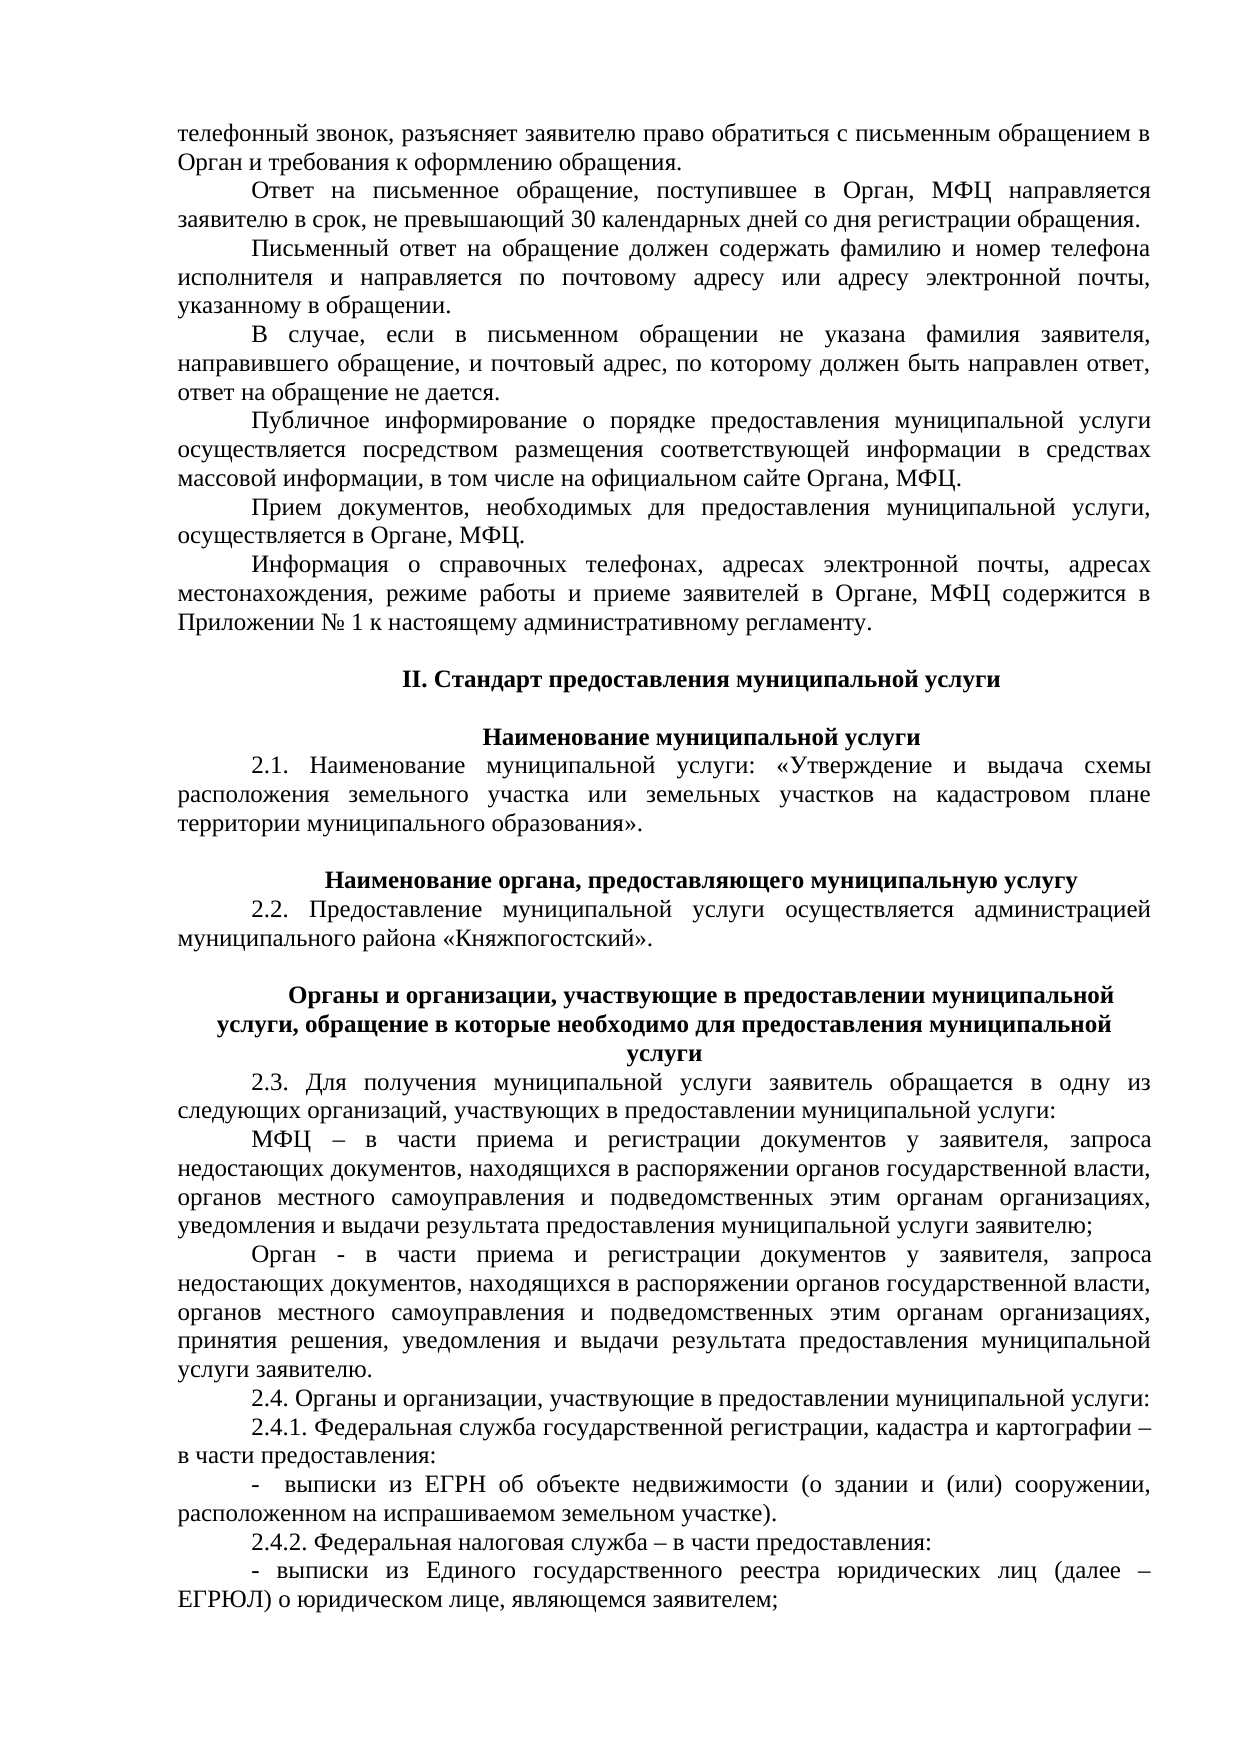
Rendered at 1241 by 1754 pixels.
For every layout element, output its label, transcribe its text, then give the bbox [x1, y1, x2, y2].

text Орган - в части приема и регистрации документов у заявителя, запроса недостающих документов, находящихся в распоряжении органов государственной власти, органов местного самоуправления и подведомственных этим органам организациях, принятия решения, уведомления и выдачи результата предоставления муниципальной услуги заявителю. [177, 1239, 1152, 1383]
text Письменный ответ на обращение должен содержать фамилию и номер телефона исполнителя и направляется по почтовому адресу или адресу электронной почты, указанному в обращении. [177, 233, 1152, 319]
text 2.4. Органы и организации, участвующие в предоставлении муниципальной услуги: [177, 1383, 1152, 1412]
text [177, 118, 1152, 176]
text Органы и организации, участвующие в предоставлении муниципальной услуги, обращение в которые необходимо для предоставления муниципальной услуги [177, 981, 1152, 1067]
text В случае, если в письменном обращении не указана фамилия заявителя, направившего обращение, и почтовый адрес, по которому должен быть направлен ответ, ответ на обращение не дается. [177, 319, 1152, 406]
text Ответ на письменное обращение, поступившее в Орган, МФЦ направляется заявителю в срок, не превышающий 30 календарных дней со дня регистрации обращения. [177, 176, 1152, 233]
text 2.3. Для получения муниципальной услуги заявитель обращается в одну из следующих организаций, участвующих в предоставлении муниципальной услуги: [177, 1067, 1152, 1124]
text 2.4.2. Федеральная налоговая служба – в части предоставления: [177, 1527, 1152, 1556]
text II. Стандарт предоставления муниципальной услуги [177, 664, 1152, 693]
text Публичное информирование о порядке предоставления муниципальной услуги осуществляется посредством размещения соответствующей информации в средствах массовой информации, в том числе на официальном сайте Органа, МФЦ. [177, 406, 1152, 492]
text МФЦ – в части приема и регистрации документов у заявителя, запроса недостающих документов, находящихся в распоряжении органов государственной власти, органов местного самоуправления и подведомственных этим органам организациях, уведомления и выдачи результата предоставления муниципальной услуги заявителю; [177, 1124, 1152, 1239]
text Информация о справочных телефонах, адресах электронной почты, адресах местонахождения, режиме работы и приеме заявителей в Органе, МФЦ содержится в Приложении № 1 к настоящему административному регламенту. [177, 549, 1152, 636]
text - выписки из Единого государственного реестра юридических лиц (далее – ЕГРЮЛ) о юридическом лице, являющемся заявителем; [177, 1556, 1152, 1613]
text 2.2. Предоставление муниципальной услуги осуществляется администрацией муниципального района «Княжпогостский». [177, 894, 1152, 952]
text - выписки из ЕГРН об объекте недвижимости (о здании и (или) сооружении, расположенном на испрашиваемом земельном участке). [177, 1469, 1152, 1527]
text Наименование органа, предоставляющего муниципальную услугу [177, 866, 1152, 894]
text Наименование муниципальной услуги [177, 722, 1152, 751]
text Прием документов, необходимых для предоставления муниципальной услуги, осуществляется в Органе, МФЦ. [177, 492, 1152, 549]
text 2.4.1. Федеральная служба государственной регистрации, кадастра и картографии – в части предоставления: [177, 1412, 1152, 1469]
text 2.1. Наименование муниципальной услуги: «Утверждение и выдача схемы расположения земельного участка или земельных участков на кадастровом плане территории муниципального образования». [177, 751, 1152, 837]
